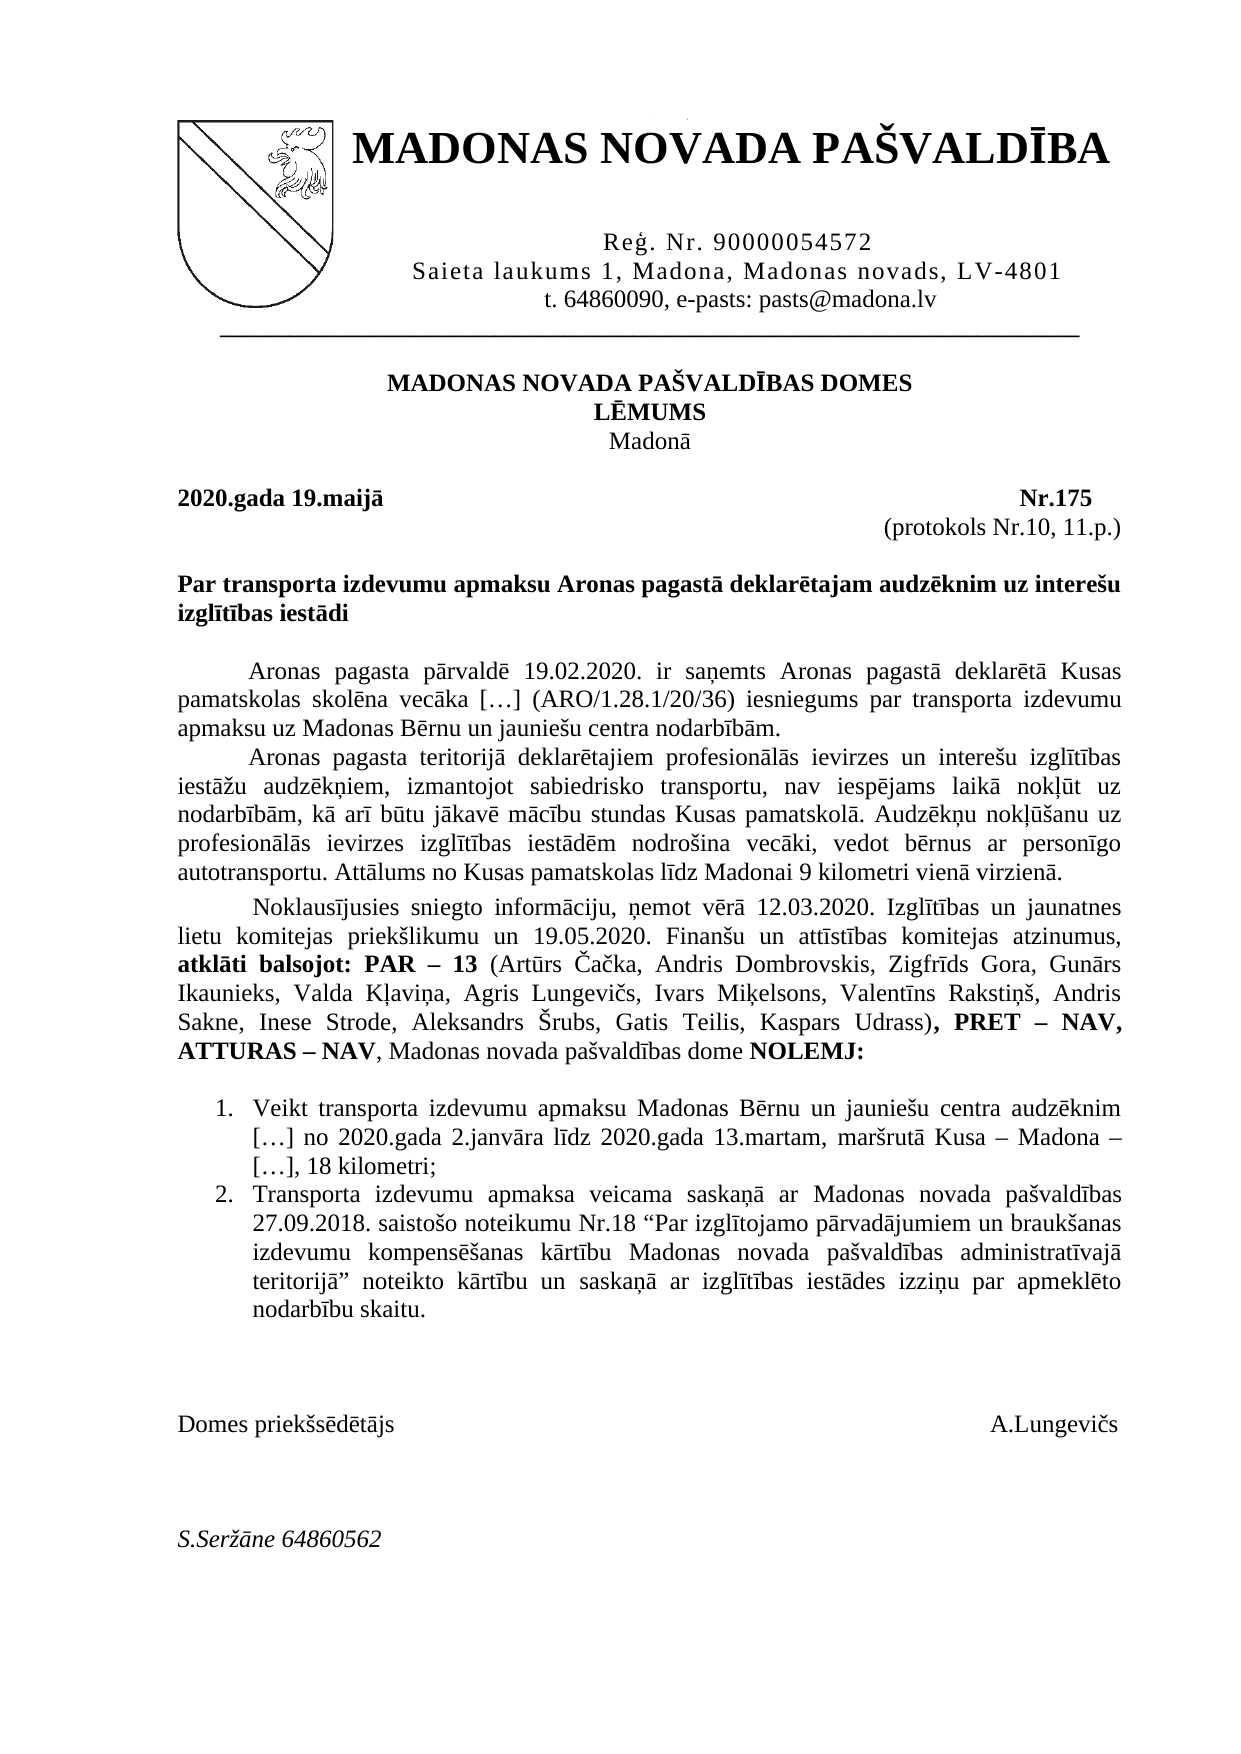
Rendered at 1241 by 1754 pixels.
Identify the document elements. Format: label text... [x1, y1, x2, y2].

text Reģ. Nr. 90000054572 [334, 227, 1122, 256]
text Madonā [177, 426, 1122, 454]
picture [177, 120, 334, 308]
text Domes priekšsēdētājs A.Lungevičs [177, 1409, 1122, 1438]
text LĒMUMS [177, 397, 1122, 426]
list Veikt transporta izdevumu apmaksu Madonas Bērnu un jauniešu centra audzēknim […] no 2020.gada 2.janvāra līdz 2020.gada 13.martam, maršrutā Kusa – Madona – […], 18 kilometri; [215, 1093, 1122, 1179]
text ___________________________________________________________________________ [177, 313, 1122, 339]
text S.Seržāne 64860562 [177, 1524, 1122, 1553]
text 2020.gada 19.maijā Nr.175 [177, 483, 1122, 512]
text (protokols Nr.10, 11.p.) [177, 512, 1122, 541]
list Transporta izdevumu apmaksa veicama saskaņā ar Madonas novada pašvaldības 27.09.2018. saistošo noteikumu Nr.18 “Par izglītojamo pārvadājumiem un braukšanas izdevumu kompensēšanas kārtību Madonas novada pašvaldības administratīvajā teritorijā” noteikto kārtību un saskaņā ar izglītības iestādes izziņu par apmeklēto nodarbību skaitu. [215, 1179, 1122, 1323]
text Par transporta izdevumu apmaksu Aronas pagastā deklarētajam audzēknim uz interešu izglītības iestādi [177, 569, 1122, 627]
text MADONAS NOVADA PAŠVALDĪBA [334, 121, 1122, 173]
text Saieta laukums 1, Madona, Madonas novads, LV-4801 [334, 256, 1122, 284]
text Aronas pagasta teritorijā deklarētajiem profesionālās ievirzes un interešu izglītības iestāžu audzēkņiem, izmantojot sabiedrisko transportu, nav iespējams laikā nokļūt uz nodarbībām, kā arī būtu jākavē mācību stundas Kusas pamatskolā. Audzēkņu nokļūšanu uz profesionālās ievirzes izglītības iestādēm nodrošina vecāki, vedot bērnus ar personīgo autotransportu. Attālums no Kusas pamatskolas līdz Madonai 9 kilometri vienā virzienā. [177, 742, 1122, 886]
text Noklausījusies sniegto informāciju, ņemot vērā 12.03.2020. Izglītības un jaunatnes lietu komitejas priekšlikumu un 19.05.2020. Finanšu un attīstības komitejas atzinumus, atklāti balsojot: PAR – 13 (Artūrs Čačka, Andris Dombrovskis, Zigfrīds Gora, Gunārs Ikaunieks, Valda Kļaviņa, Agris Lungevičs, Ivars Miķelsons, Valentīns Rakstiņš, Andris Sakne, Inese Strode, Aleksandrs Šrubs, Gatis Teilis, Kaspars Udrass), PRET – NAV, ATTURAS – NAV, Madonas novada pašvaldības dome NOLEMJ: [177, 892, 1122, 1064]
text MADONAS NOVADA PAŠVALDĪBAS DOMES [177, 368, 1122, 397]
text t. 64860090, e-pasts: pasts@madona.lv [177, 284, 1122, 313]
text Aronas pagasta pārvaldē 19.02.2020. ir saņemts Aronas pagastā deklarētā Kusas pamatskolas skolēna vecāka […] (ARO/1.28.1/20/36) iesniegums par transporta izdevumu apmaksu uz Madonas Bērnu un jauniešu centra nodarbībām. [177, 656, 1122, 742]
